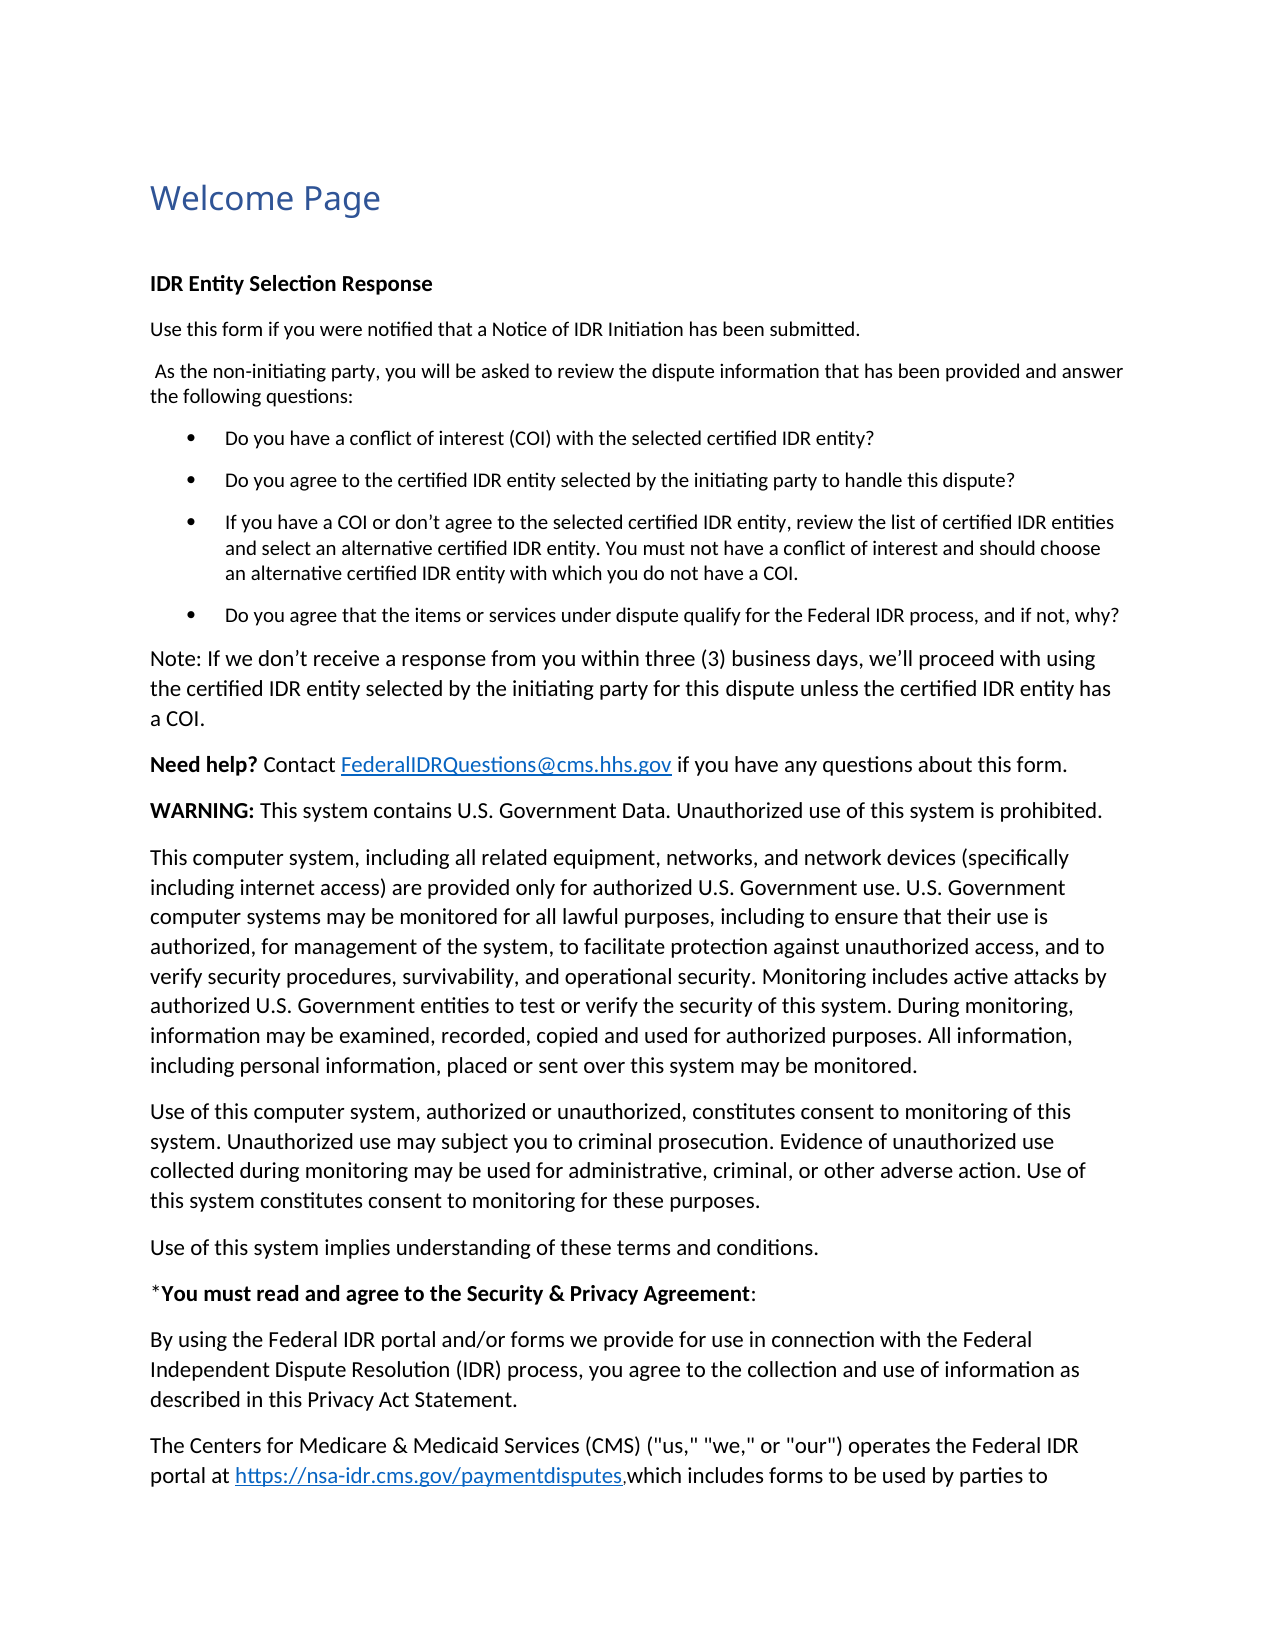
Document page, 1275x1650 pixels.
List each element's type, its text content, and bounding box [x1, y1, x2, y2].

text WARNING: This system contains U.S. Government Data. Unauthorized use of this system is prohibited. [150, 797, 1125, 825]
text By using the Federal IDR portal and/or forms we provide for use in connection with the Federal Independent Dispute Resolution (IDR) process, you agree to the collection and use of information as described in this Privacy Act Statement. [150, 1325, 1125, 1413]
text Use this form if you were notified that a Notice of IDR Initiation has been submitted. [150, 316, 1125, 341]
text Use of this system implies understanding of these terms and conditions. [150, 1233, 1125, 1261]
text Need help? Contact FederalIDRQuestions@cms.hhs.gov if you have any questions about this form. [150, 750, 1125, 778]
text *You must read and agree to the Security & Privacy Agreement: [150, 1279, 1125, 1307]
list Do you agree that the items or services under dispute qualify for the Federal IDR process, and if not, why? [187, 602, 1125, 628]
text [150, 1431, 1125, 1489]
text As the non-initiating party, you will be asked to review the dispute information that has been provided and answer the following questions: [150, 358, 1125, 409]
list Do you have a conflict of interest (COI) with the selected certified IDR entity? [187, 425, 1125, 451]
text IDR Entity Selection Response [150, 269, 1125, 297]
list If you have a COI or don’t agree to the selected certified IDR entity, review the list of certified IDR entities and select an alternative certified IDR entity. You must not have a conflict of interest and should choose an alternative certified IDR entity with which you do not have a COI. [187, 509, 1125, 586]
text Note: If we don’t receive a response from you within three (3) business days, we’ll proceed with using the certified IDR entity selected by the initiating party for this dispute unless the certified IDR entity has a COI. [150, 644, 1125, 732]
text This computer system, including all related equipment, networks, and network devices (specifically including internet access) are provided only for authorized U.S. Government use. U.S. Government computer systems may be monitored for all lawful purposes, including to ensure that their use is authorized, for management of the system, to facilitate protection against unauthorized access, and to verify security procedures, survivability, and operational security. Monitoring includes active attacks by authorized U.S. Government entities to test or verify the security of this system. During monitoring, information may be examined, recorded, copied and used for authorized purposes. All information, including personal information, placed or sent over this system may be monitored. [150, 843, 1125, 1079]
text Use of this computer system, authorized or unauthorized, constitutes consent to monitoring of this system. Unauthorized use may subject you to criminal prosecution. Evidence of unauthorized use collected during monitoring may be used for administrative, criminal, or other adverse action. Use of this system constitutes consent to monitoring for these purposes. [150, 1097, 1125, 1214]
list Do you agree to the certified IDR entity selected by the initiating party to handle this dispute? [187, 467, 1125, 493]
subtitle Welcome Page [150, 175, 1125, 220]
